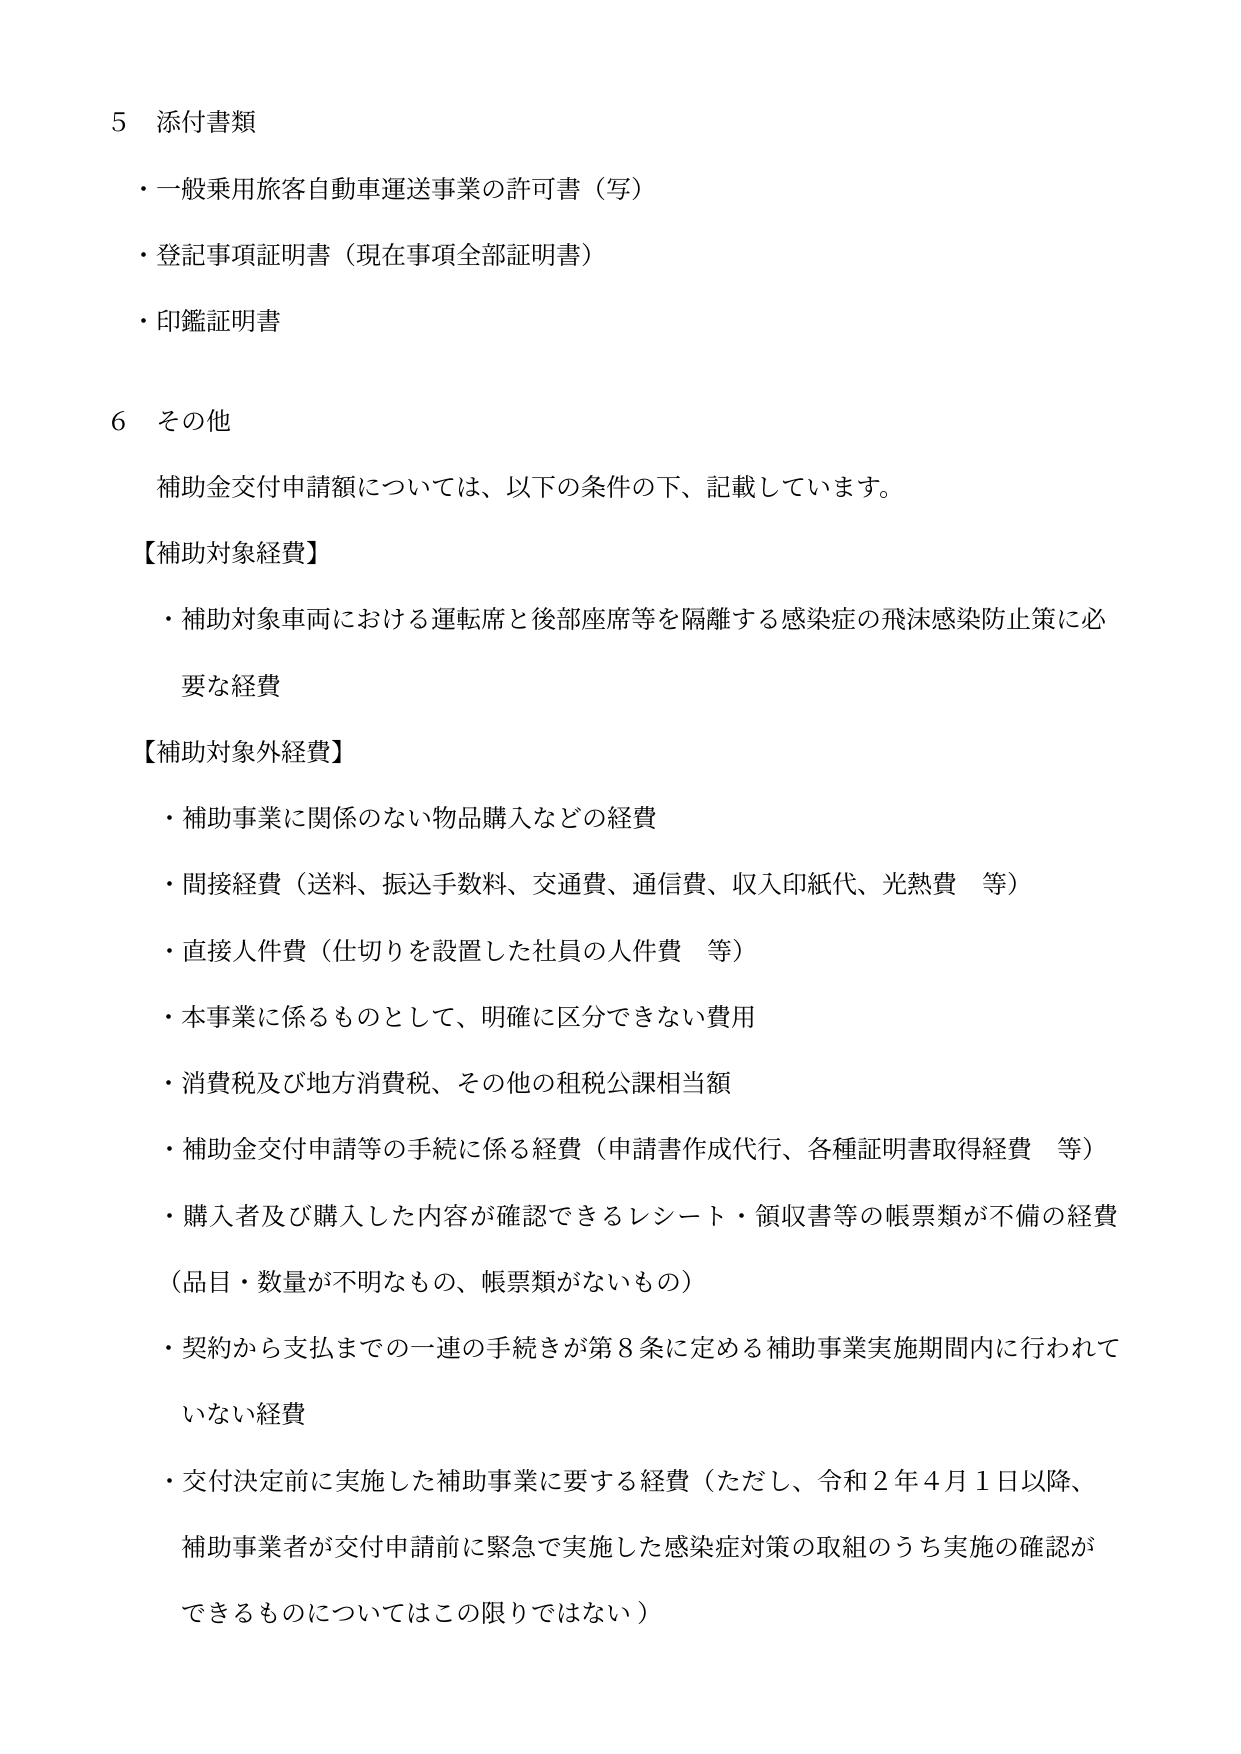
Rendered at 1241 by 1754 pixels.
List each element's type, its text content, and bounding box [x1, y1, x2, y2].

text ・購入者及び購入した内容が確認できるレシート・領収書等の帳票類が不備の経費（品目・数量が不明なもの、帳票類がないもの） [157, 1181, 1122, 1313]
text 【補助対象外経費】 [106, 717, 1122, 783]
text ・補助金交付申請等の手続に係る経費（申請書作成代行、各種証明書取得経費 等） [132, 1115, 1122, 1181]
text ・本事業に係るものとして、明確に区分できない費用 [106, 982, 1122, 1048]
text ・契約から支払までの一連の手続きが第８条に定める補助事業実施期間内に行われていない経費 [156, 1313, 1122, 1446]
text 【補助対象経費】 [106, 518, 1122, 585]
text ・登記事項証明書（現在事項全部証明書） [106, 220, 1097, 287]
text ６ その他 [106, 386, 1122, 452]
text ・補助対象車両における運転席と後部座席等を隔離する感染症の飛沫感染防止策に必要な経費 [156, 585, 1122, 717]
text ・交付決定前に実施した補助事業に要する経費（ただし、令和２年４月１日以降、補助事業者が交付申請前に緊急で実施した感染症対策の取組のうち実施の確認ができるものについてはこの限りではない ） [106, 1446, 1097, 1645]
text ５ 添付書類 [106, 88, 1097, 154]
text ・間接経費（送料、振込手数料、交通費、通信費、収入印紙代、光熱費 等） [132, 850, 1122, 916]
text ・印鑑証明書 [106, 287, 1122, 353]
text ・補助事業に関係のない物品購入などの経費 [132, 783, 1122, 850]
text ・一般乗用旅客自動車運送事業の許可書（写） [106, 154, 1097, 220]
text 補助金交付申請額については、以下の条件の下、記載しています。 [131, 452, 1122, 518]
text ・消費税及び地方消費税、その他の租税公課相当額 [106, 1048, 1122, 1115]
text ・直接人件費（仕切りを設置した社員の人件費 等） [132, 916, 1122, 982]
